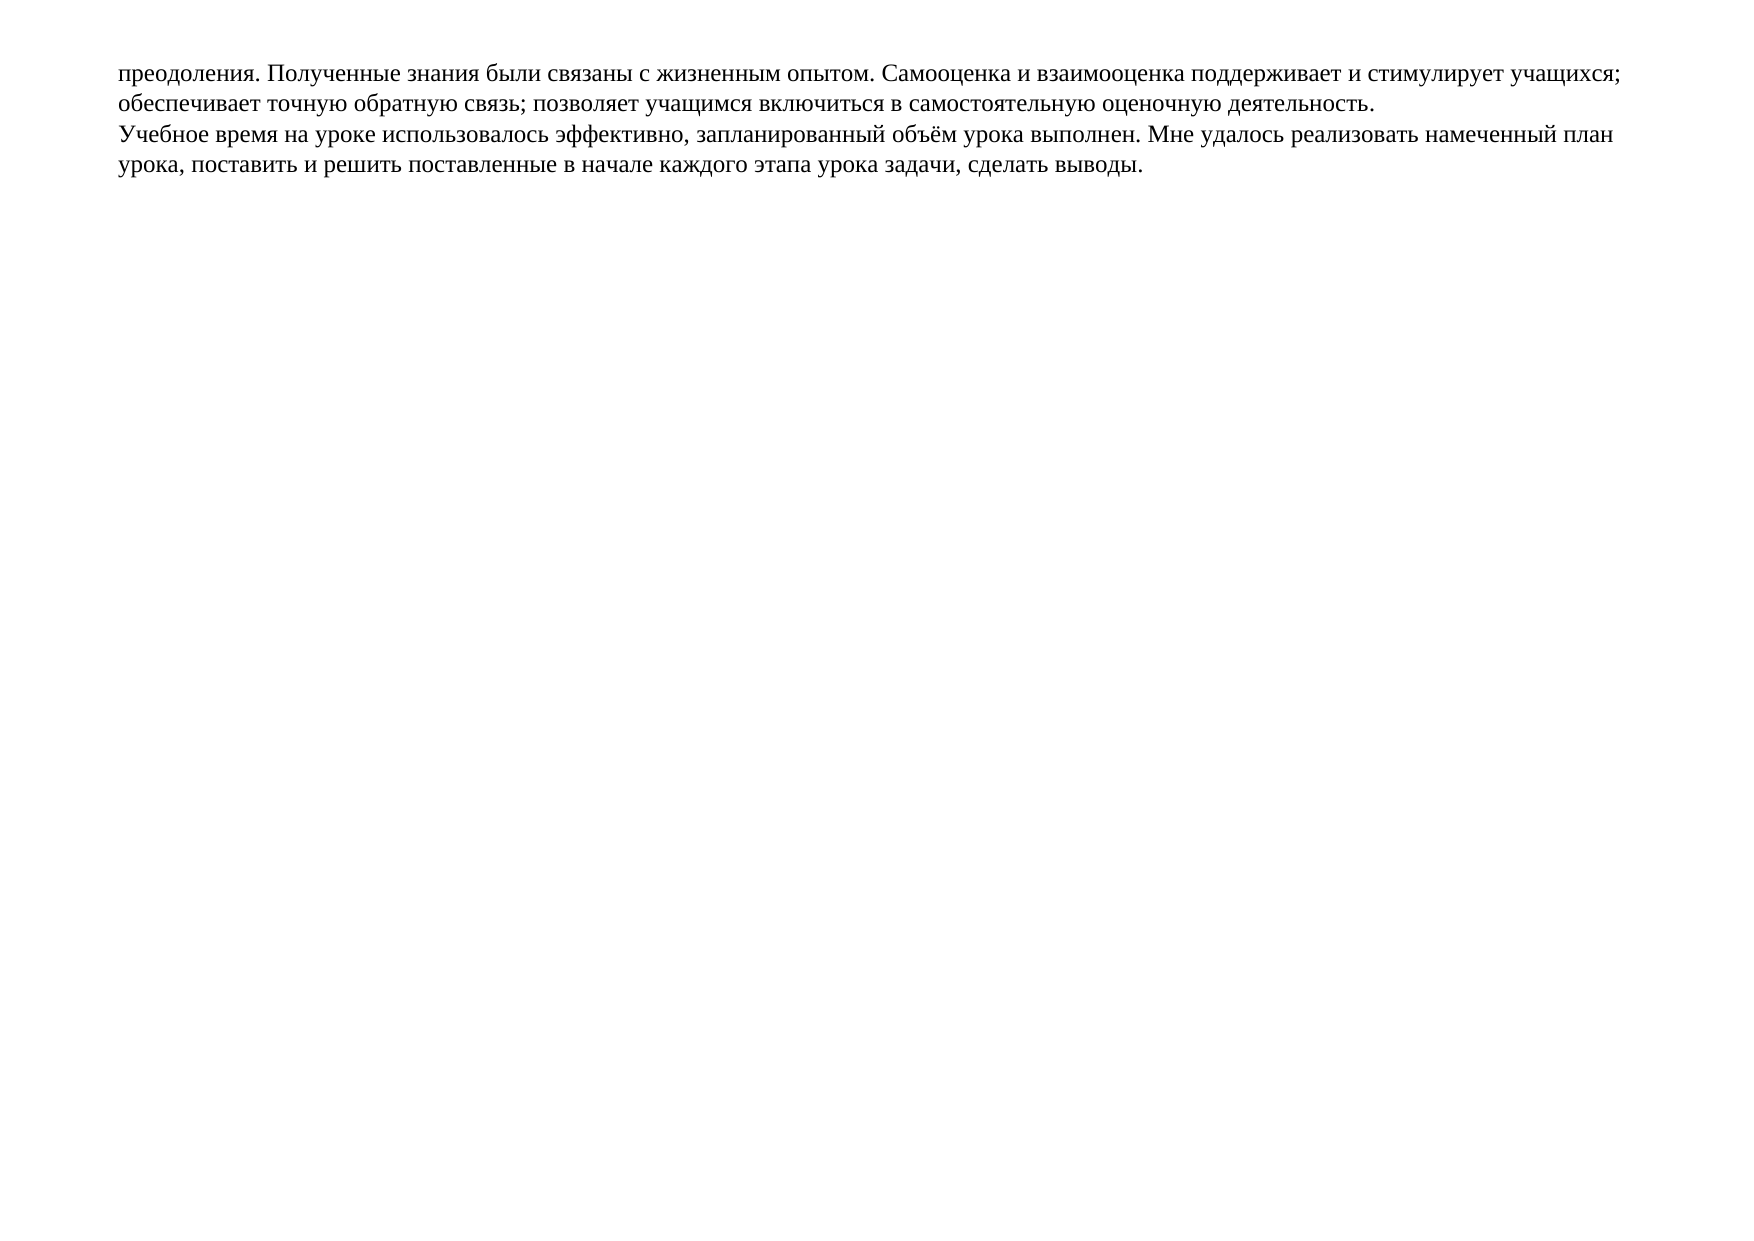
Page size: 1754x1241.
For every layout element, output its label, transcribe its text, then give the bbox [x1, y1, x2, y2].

text Учебное время на уроке использовалось эффективно, запланированный объём урока выполнен. Мне удалось реализовать намеченный план урока, поставить и решить поставленные в начале каждого этапа урока задачи, сделать выводы. [118, 119, 1674, 178]
text преодоления. Полученные знания были связаны с жизненным опытом. Самооценка и взаимооценка поддерживает и стимулирует учащихся; обеспечивает точную обратную связь; позволяет учащимся включиться в самостоятельную оценочную деятельность. [118, 58, 1695, 117]
